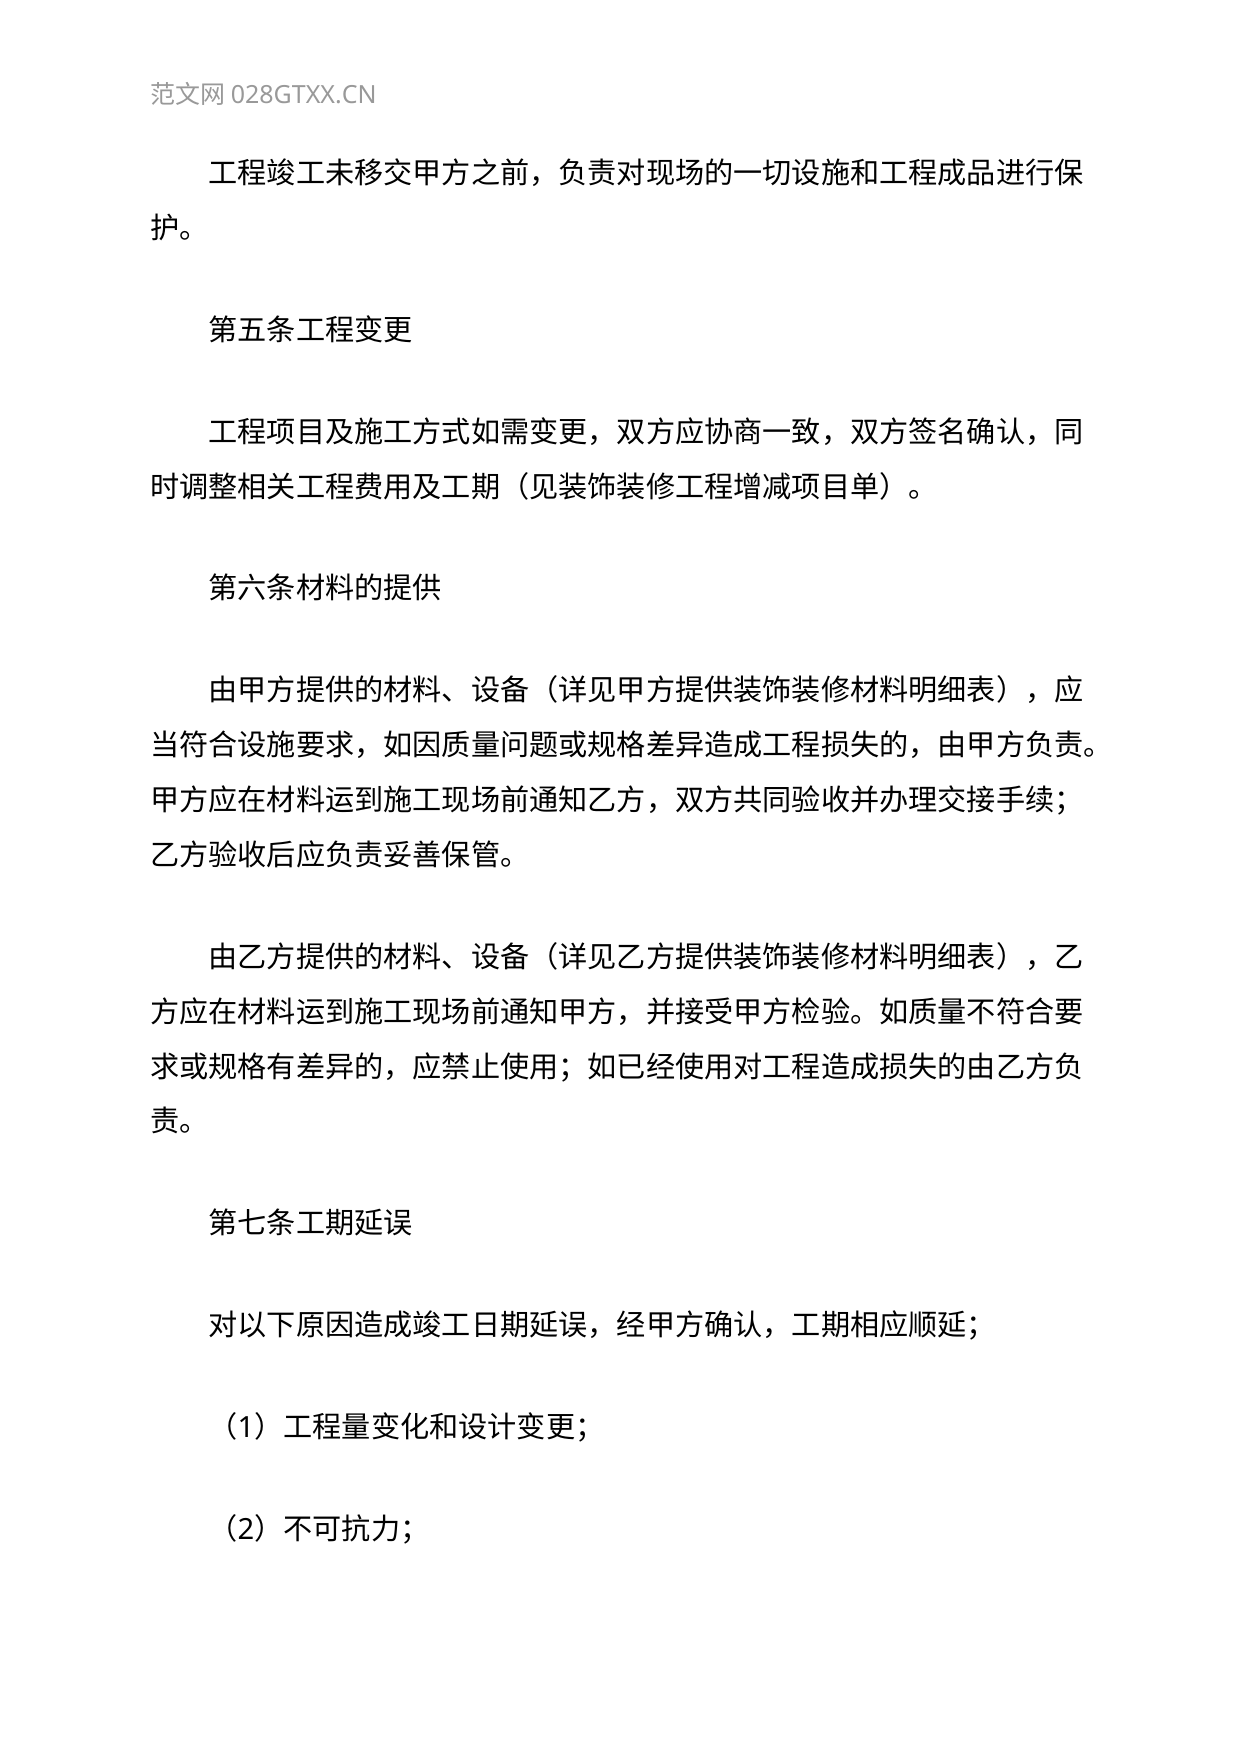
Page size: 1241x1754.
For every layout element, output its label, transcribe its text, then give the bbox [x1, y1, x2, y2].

text 由甲方提供的材料、设备（详见甲方提供装饰装修材料明细表），应当符合设施要求，如因质量问题或规格差异造成工程损失的，由甲方负责。甲方应在材料运到施工现场前通知乙方，双方共同验收并办理交接手续；乙方验收后应负责妥善保管。 [150, 667, 1090, 874]
text 第六条材料的提供 [150, 565, 1090, 607]
text 对以下原因造成竣工日期延误，经甲方确认，工期相应顺延； [150, 1302, 1090, 1344]
text （2）不可抗力； [150, 1505, 1090, 1548]
text 第七条工期延误 [150, 1200, 1090, 1242]
text （1）工程量变化和设计变更； [150, 1403, 1090, 1446]
text 由乙方提供的材料、设备（详见乙方提供装饰装修材料明细表），乙方应在材料运到施工现场前通知甲方，并接受甲方检验。如质量不符合要求或规格有差异的，应禁止使用；如已经使用对工程造成损失的由乙方负责。 [150, 933, 1090, 1140]
text 第五条工程变更 [150, 307, 1090, 349]
text 工程竣工未移交甲方之前，负责对现场的一切设施和工程成品进行保护。 [150, 150, 1090, 247]
text 工程项目及施工方式如需变更，双方应协商一致，双方签名确认，同时调整相关工程费用及工期（见装饰装修工程增减项目单）。 [150, 408, 1090, 506]
